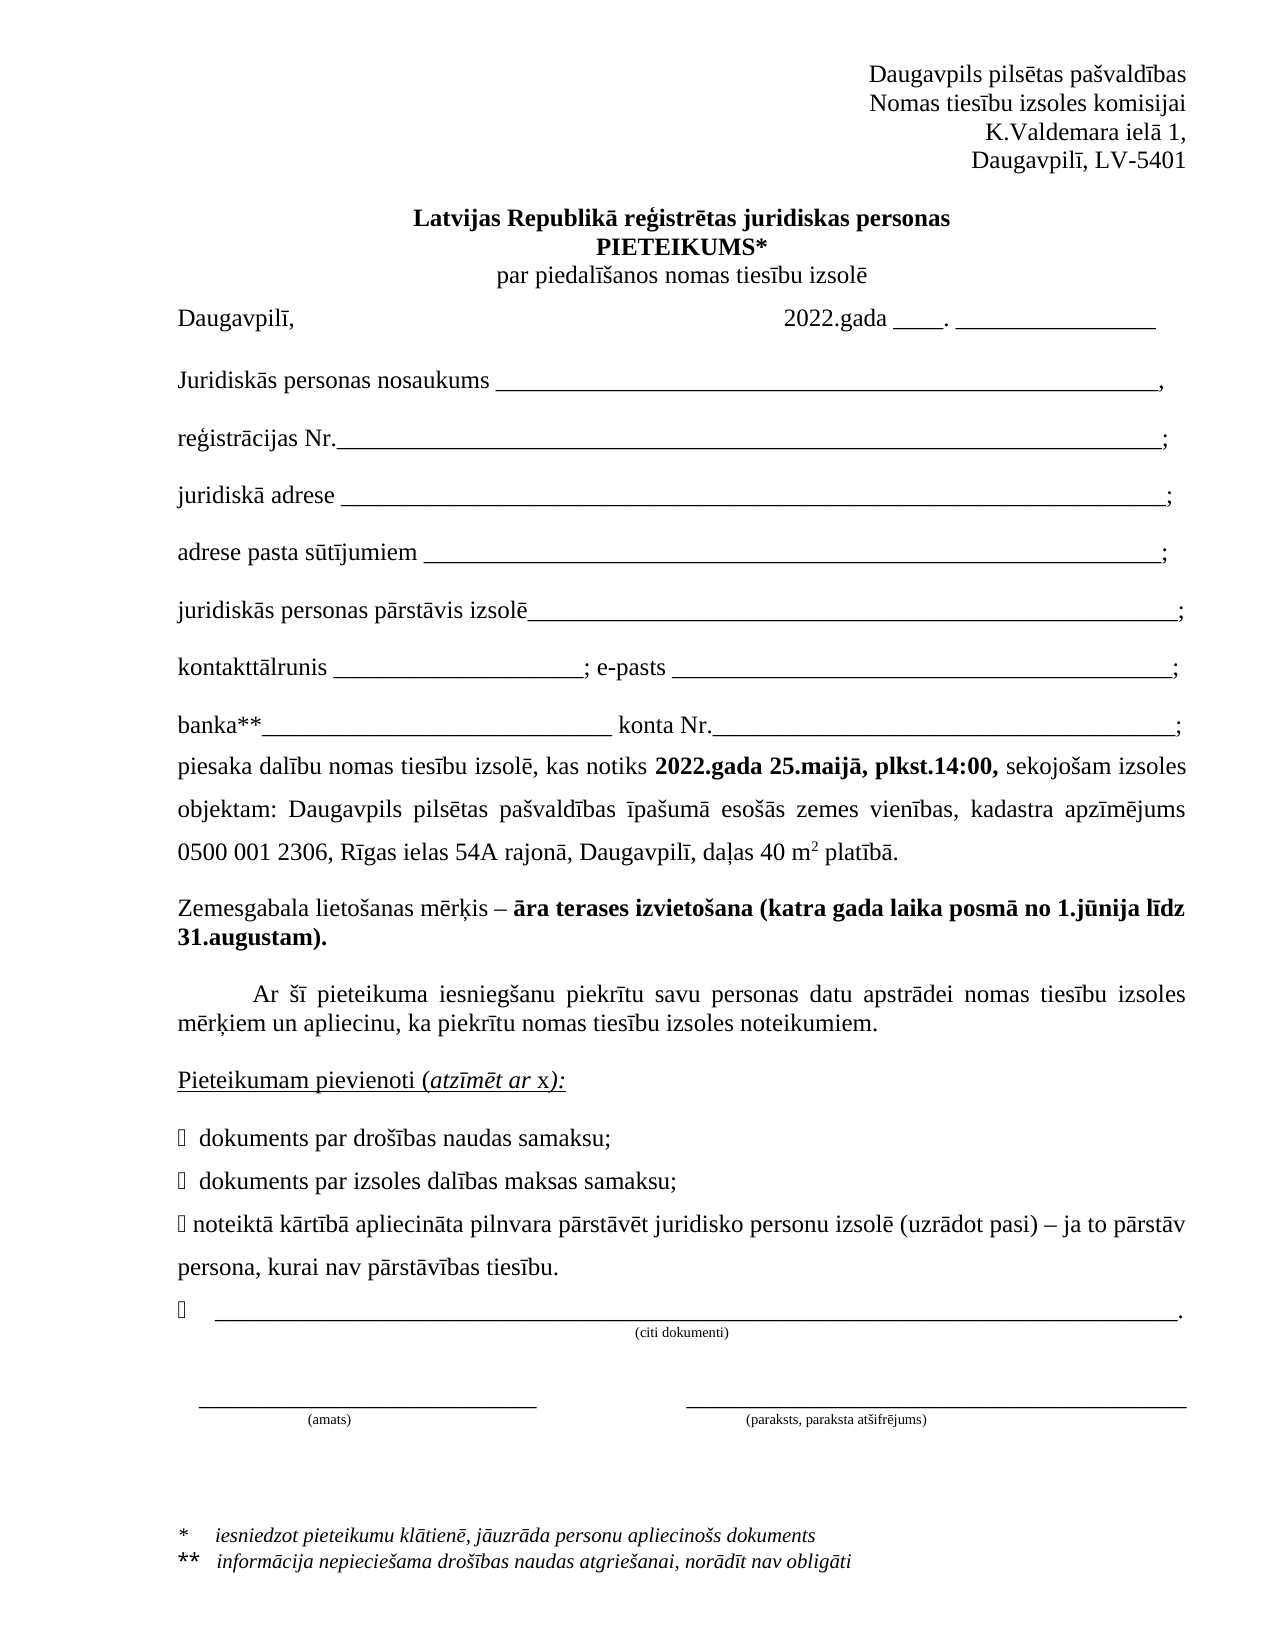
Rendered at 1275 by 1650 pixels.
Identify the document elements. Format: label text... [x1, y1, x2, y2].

text juridiskās personas pārstāvis izsolē____________________________________________________; [177, 595, 1186, 624]
text _____________________________________________________________________________. [177, 1296, 1186, 1324]
text juridiskā adrese __________________________________________________________________; [177, 480, 1186, 509]
text reģistrācijas Nr.__________________________________________________________________; [177, 423, 1186, 451]
text Zemesgabala lietošanas mērķis – āra terases izvietošana (katra gada laika posmā no 1.jūnija līdz 31.augustam). [177, 893, 1186, 951]
text Juridiskās personas nosaukums _____________________________________________________, [177, 366, 1186, 394]
text Pieteikumam pievienoti (atzīmēt ar x): [177, 1066, 1186, 1094]
subtitle Latvijas Republikā reģistrētas juridiskas personas [177, 203, 1186, 232]
subtitle par piedalīšanos nomas tiesību izsolē [177, 260, 1186, 289]
text Daugavpils pilsētas pašvaldības [552, 59, 1186, 88]
text noteiktā kārtībā apliecināta pilnvara pārstāvēt juridisko personu izsolē (uzrādot pasi) – ja to pārstāv persona, kurai nav pārstāvības tiesību. [177, 1209, 1186, 1281]
text Ar šī pieteikuma iesniegšanu piekrītu savu personas datu apstrādei nomas tiesību izsoles mērķiem un apliecinu, ka piekrītu nomas tiesību izsoles noteikumiem. [177, 979, 1186, 1037]
text banka**____________________________ konta Nr._____________________________________; [177, 710, 1186, 739]
text K.Valdemara ielā 1, [627, 117, 1186, 145]
text dokuments par izsoles dalības maksas samaksu; [177, 1166, 1186, 1195]
subtitle PIETEIKUMS* [177, 232, 1186, 260]
text Daugavpilī, 2022.gada ____. ________________ [177, 303, 1186, 332]
text (citi dokumenti) [177, 1324, 1186, 1353]
text piesaka dalību nomas tiesību izsolē, kas notiks 2022.gada 25.maijā, plkst.14:00, sekojošam izsoles objektam: Daugavpils pilsētas pašvaldības īpašumā esošās zemes vienības, kadastra apzīmējums 0500 001 2306, Rīgas ielas 54A rajonā, Daugavpilī, daļas 40 m2 platībā. [177, 751, 1186, 866]
text (amats) (paraksts, paraksta atšifrējums) [177, 1411, 1186, 1439]
text kontakttālrunis ____________________; e-pasts ________________________________________; [177, 652, 1186, 681]
text Daugavpilī, LV-5401 [627, 145, 1186, 174]
text dokuments par drošības naudas samaksu; [177, 1123, 1186, 1152]
text Nomas tiesību izsoles komisijai [552, 88, 1186, 117]
text ___________________________ ________________________________________ [177, 1382, 1186, 1411]
text adrese pasta sūtījumiem ___________________________________________________________; [177, 537, 1186, 566]
